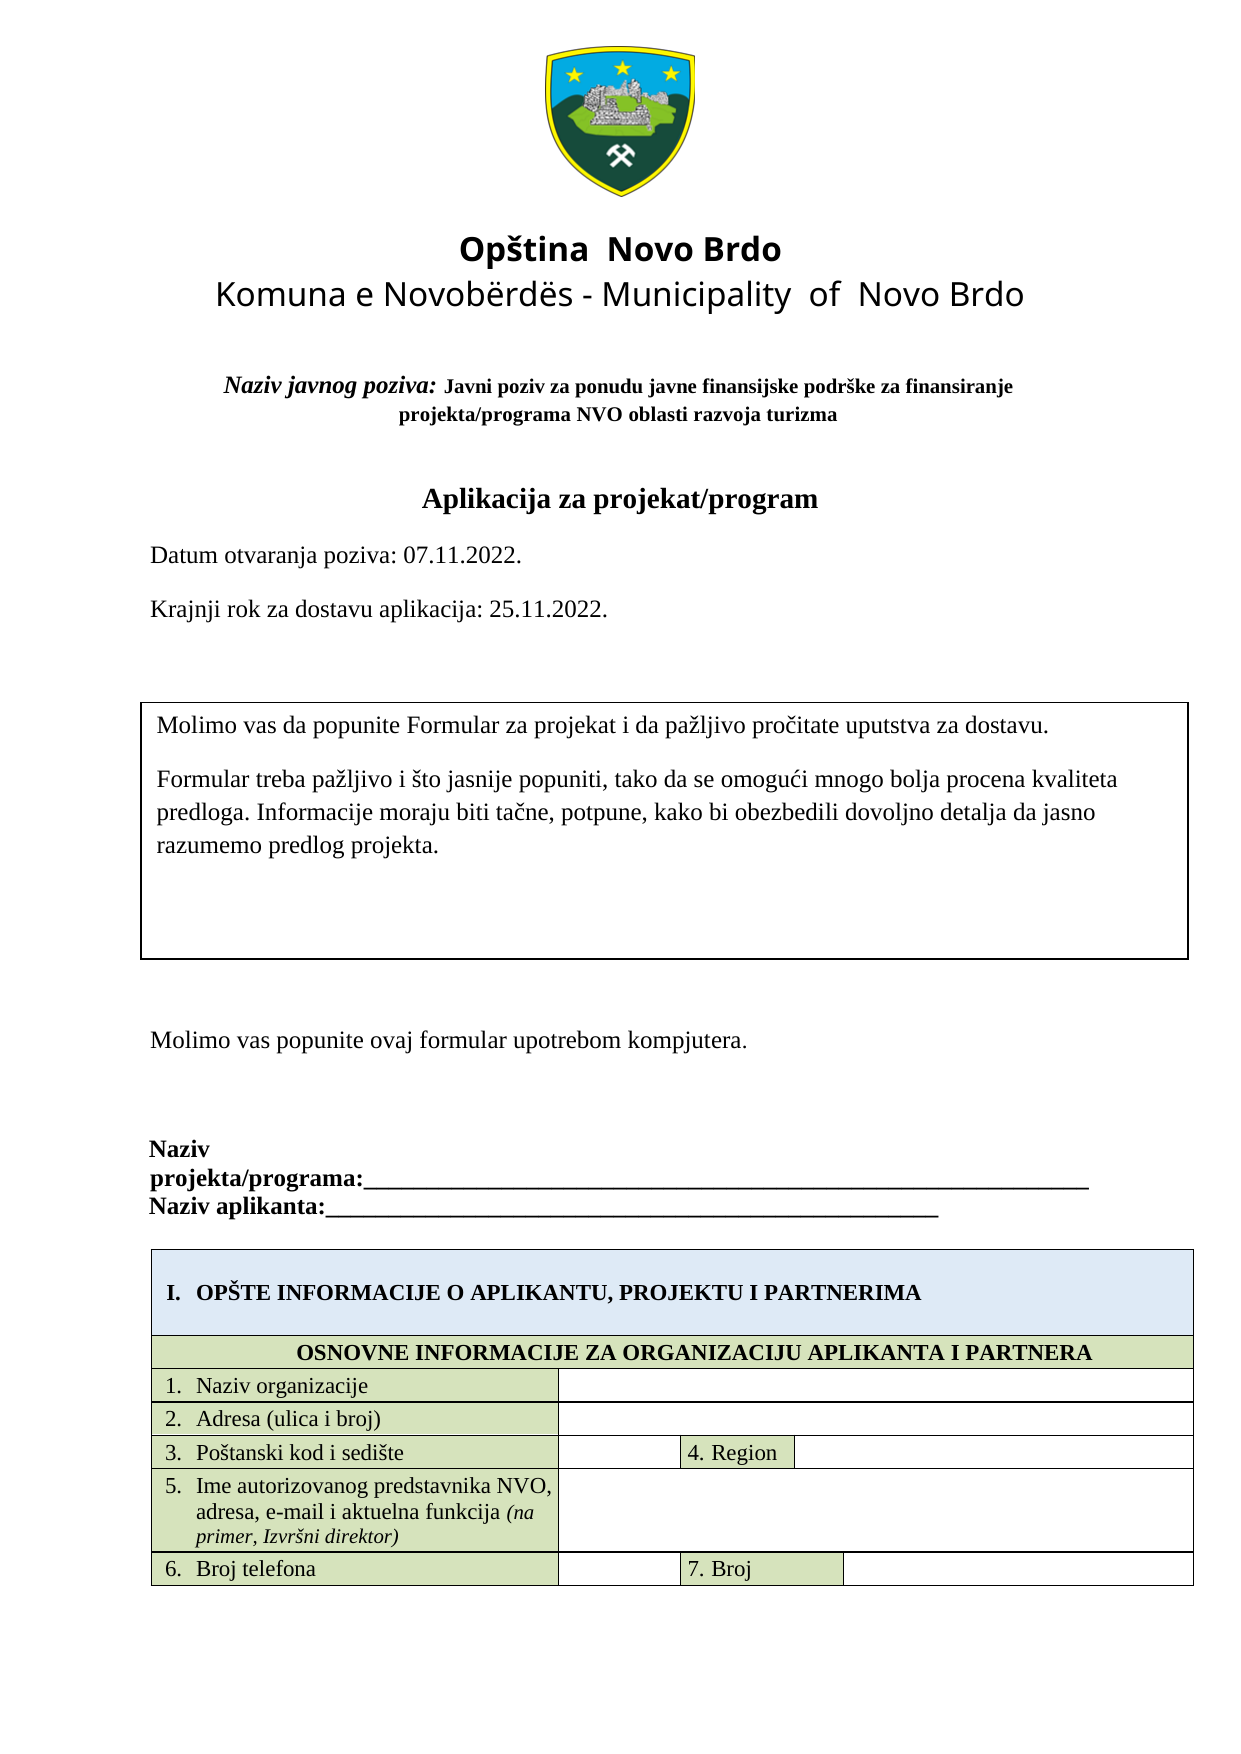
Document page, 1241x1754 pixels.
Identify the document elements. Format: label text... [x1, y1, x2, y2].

text Naziv javnog poziva: Javni poziv za ponudu javne finansijske podrške za finansiranje projekta/programa NVO oblasti razvoja turizma [160, 370, 1076, 427]
text Naziv aplikanta:_________________________________________________ [149, 1191, 1090, 1220]
table_cell Adresa (ulica i broj) [195, 1403, 558, 1434]
table_cell [559, 1403, 1193, 1434]
table_cell Region [710, 1436, 794, 1468]
text Krajnji rok za dostavu aplikacija: 25.11.2022. [150, 594, 1090, 623]
text Datum otvaranja poziva: 07.11.2022. [150, 540, 1090, 569]
table_cell 2. [152, 1403, 195, 1434]
table_cell [559, 1553, 680, 1585]
table_cell Ime autorizovanog predstavnika NVO, adresa, e-mail i aktuelna funkcija (na primer, Izvršni direktor) [195, 1469, 558, 1551]
text Molimo vas popunite ovaj formular upotrebom kompjutera. [150, 1025, 1090, 1054]
table_cell [795, 1436, 1193, 1468]
table_header I. [152, 1250, 195, 1335]
table_cell 1. [152, 1369, 195, 1401]
table_header OPŠTE INFORMACIJE O APLIKANTU, PROJEKTU I PARTNERIMA [195, 1250, 1193, 1335]
table_cell 5. [152, 1469, 195, 1551]
table_cell [559, 1469, 1193, 1551]
table_cell Naziv organizacije [195, 1369, 558, 1401]
table_cell 4. [681, 1436, 710, 1468]
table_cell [710, 1553, 843, 1585]
text Komuna e Novobërdës - Municipality of Novo Brdo [150, 271, 1090, 316]
table_cell [844, 1553, 1193, 1585]
table_cell Poštanski kod i sedište [195, 1436, 558, 1468]
picture [545, 46, 695, 197]
table_cell 3. [152, 1436, 195, 1468]
text Naziv projekta/programa:__________________________________________________________ [149, 1134, 1090, 1191]
table_cell Broj telefona [195, 1553, 558, 1585]
table_cell 7. [681, 1553, 710, 1585]
table_cell OSNOVNE INFORMACIJE ZA ORGANIZACIJU APLIKANTA I PARTNERA [195, 1336, 1193, 1368]
table_cell [559, 1436, 680, 1468]
text Aplikacija za projekat/program [150, 481, 1090, 514]
table_cell [559, 1369, 1193, 1401]
table_cell 6. [152, 1553, 195, 1585]
text Opština Novo Brdo [150, 226, 1090, 271]
table_cell [152, 1336, 195, 1368]
